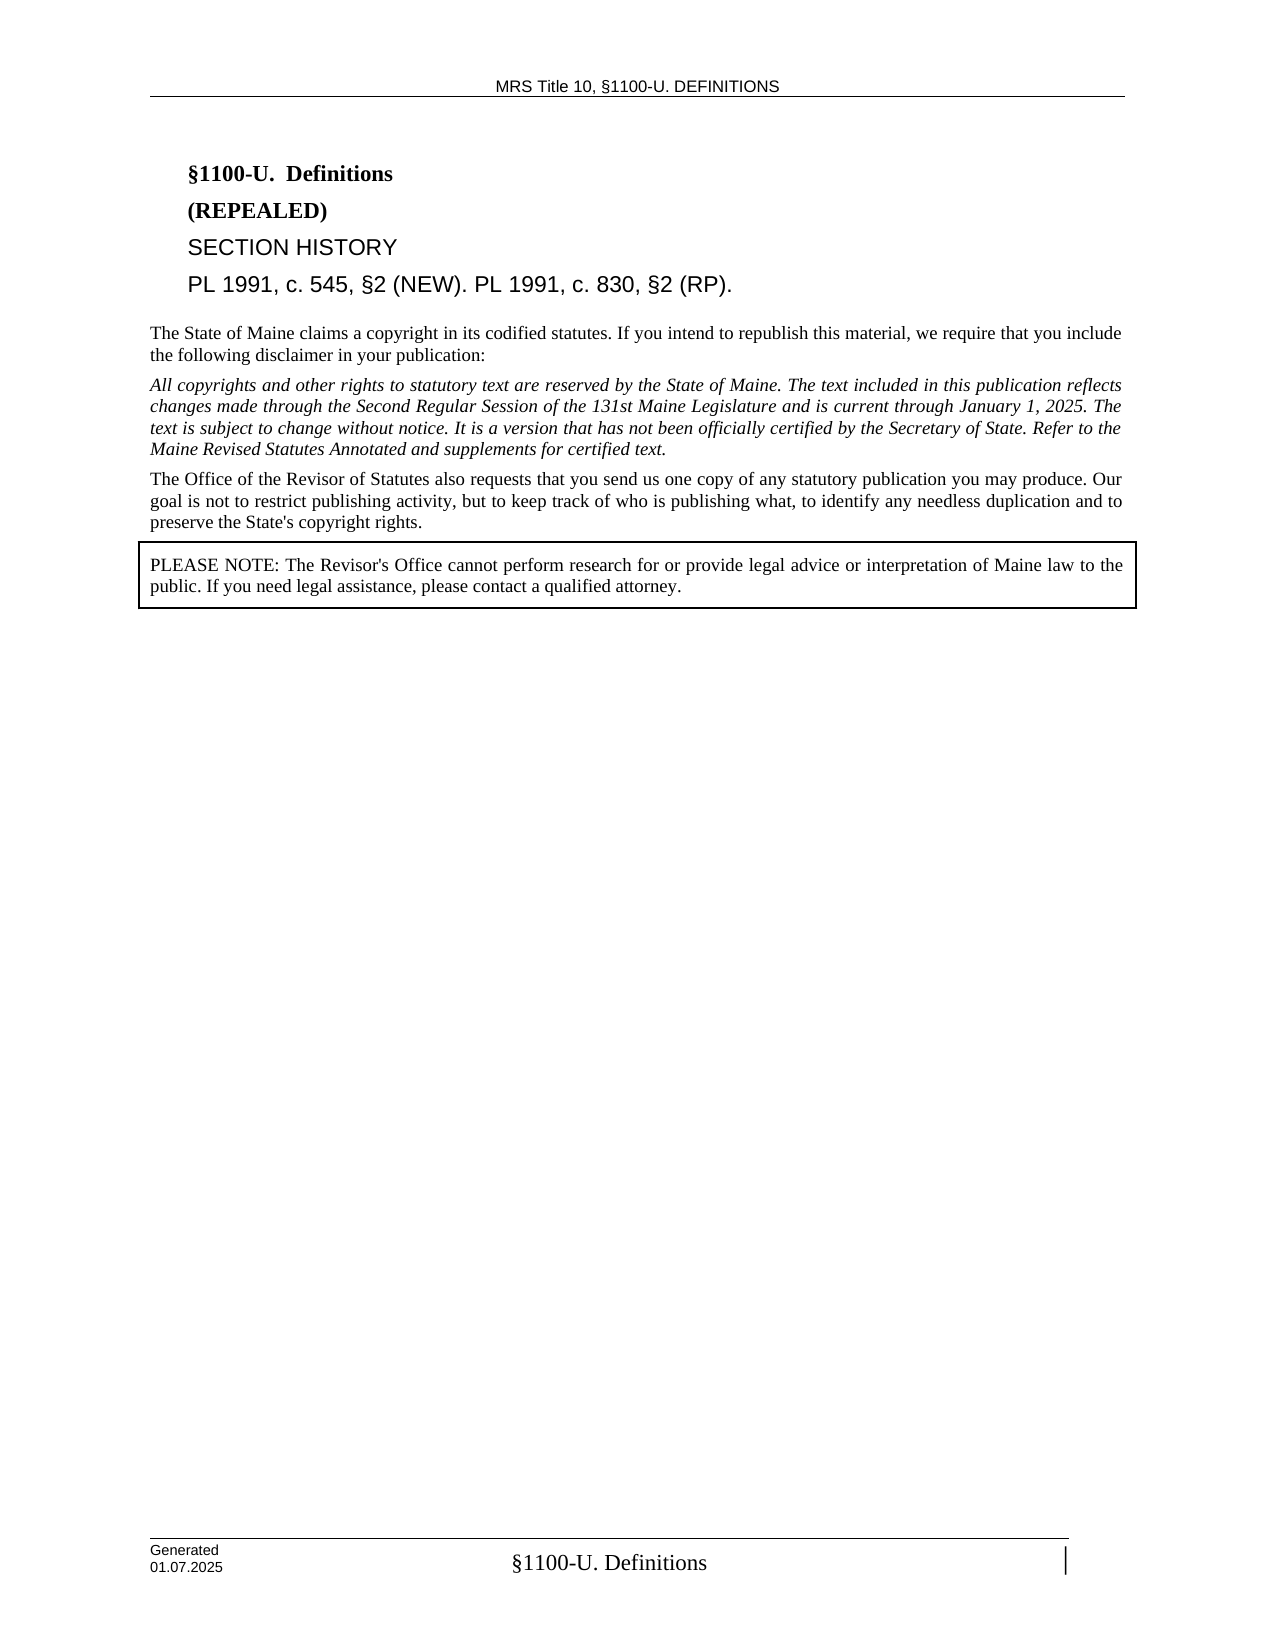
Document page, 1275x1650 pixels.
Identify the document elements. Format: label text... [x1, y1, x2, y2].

text PLEASE NOTE: The Revisor's Office cannot perform research for or provide legal advice or interpretation of Maine law to the public. If you need legal assistance, please contact a qualified attorney. [140, 543, 1135, 607]
text §1100-U. Definitions [187, 160, 1125, 187]
text All copyrights and other rights to statutory text are reserved by the State of Maine. The text included in this publication reflects changes made through the Second Regular Session of the 131st Maine Legislature and is current through January 1, 2025 . The text is subject to change without notice. It is a version that has not been officially certified by the Secretary of State. Refer to the Maine Revised Statutes Annotated and supplements for certified text. [150, 373, 1125, 460]
text The State of Maine claims a copyright in its codified statutes. If you intend to republish this material, we require that you include the following disclaimer in your publication: [150, 322, 1125, 365]
text (REPEALED) [187, 197, 1125, 223]
text SECTION HISTORY [187, 234, 1125, 260]
text The Office of the Revisor of Statutes also requests that you send us one copy of any statutory publication you may produce. Our goal is not to restrict publishing activity, but to keep track of who is publishing what, to identify any needless duplication and to preserve the State's copyright rights. [150, 468, 1125, 533]
text PL 1991, c. 545, §2 (NEW). PL 1991, c. 830, §2 (RP). [187, 271, 1125, 297]
